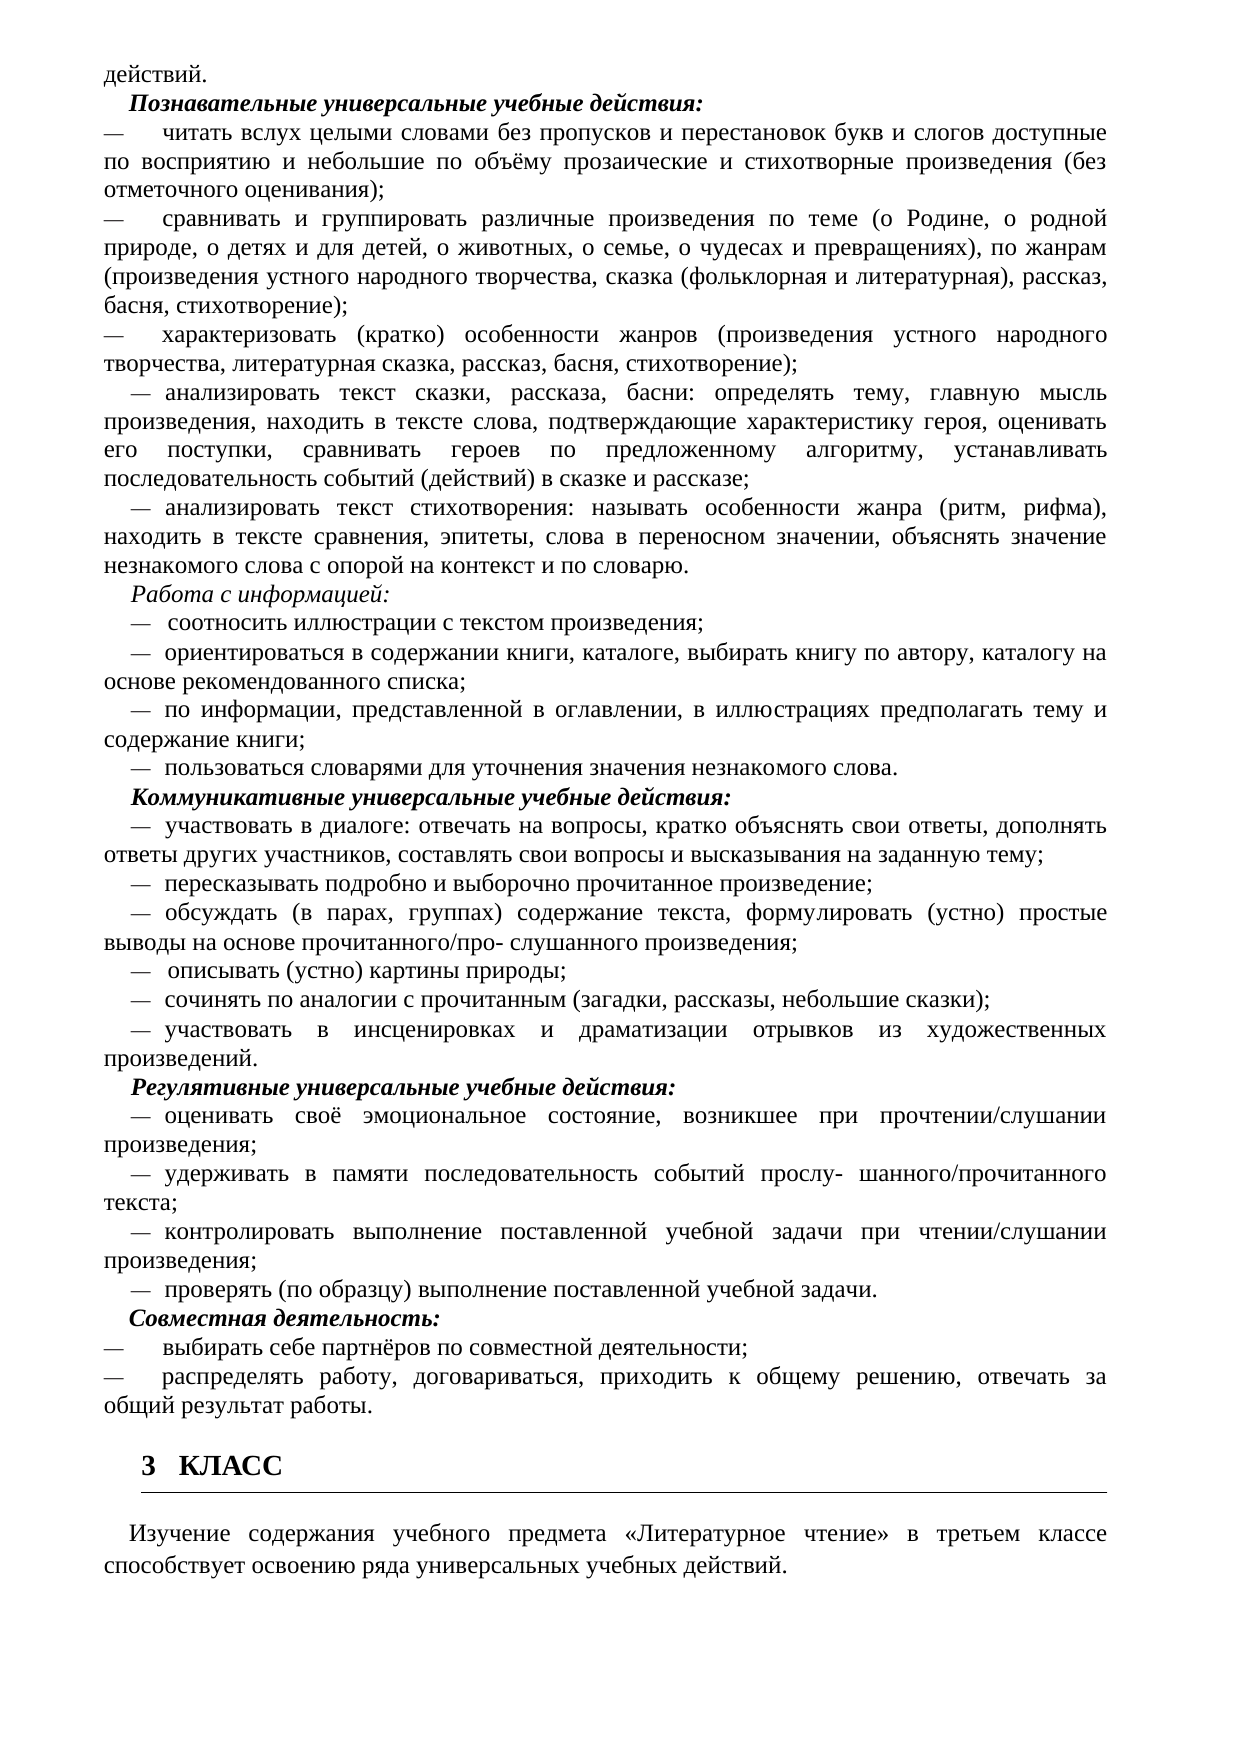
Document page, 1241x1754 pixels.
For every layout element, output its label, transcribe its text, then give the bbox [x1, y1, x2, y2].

list обсуждать (в парах, группах) содержание текста, формулировать (устно) простые выводы на основе прочитанного/про- слушанного произведения; [103, 897, 1107, 955]
list класс [141, 1448, 1107, 1492]
list анализировать текст сказки, рассказа, басни: определять тему, главную мысль произведения, находить в тексте слова, подтверждающие характеристику героя, оценивать его поступки, сравнивать героев по предложенному алгоритму, устанавливать последовательность событий (действий) в сказке и рассказе; [103, 377, 1107, 492]
list распределять работу, договариваться, приходить к общему решению, отвечать за общий результат работы. [103, 1361, 1107, 1419]
text Познавательные универсальные учебные действия: [103, 88, 1107, 117]
text Регулятивные универсальные учебные действия: [131, 1072, 1107, 1100]
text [103, 59, 1107, 88]
list проверять (по образцу) выполнение поставленной учебной задачи. [103, 1274, 1107, 1303]
list анализировать текст стихотворения: называть особенности жанра (ритм, рифма), находить в тексте сравнения, эпитеты, слова в переносном значении, объяснять значение незнакомого слова с опорой на контекст и по словарю. [103, 492, 1107, 579]
list характеризовать (кратко) особенности жанров (произведения устного народного творчества, литературная сказка, рассказ, басня, стихотворение); [103, 319, 1107, 377]
list участвовать в инсценировках и драматизации отрывков из художественных произведений. [103, 1014, 1107, 1072]
list описывать (устно) картины природы; [103, 955, 1107, 984]
list пересказывать подробно и выборочно прочитанное произведение; [103, 868, 1107, 897]
text Совместная деятельность: [103, 1303, 1107, 1332]
list участвовать в диалоге: отвечать на вопросы, кратко объяснять свои ответы, дополнять ответы других участников, составлять свои вопросы и высказывания на заданную тему; [103, 810, 1107, 868]
text Изучение содержания учебного предмета «Литературное чтение» в третьем классе способствует освоению ряда универсальных учебных действий. [103, 1518, 1107, 1578]
list контролировать выполнение поставленной учебной задачи при чтении/слушании произведения; [103, 1216, 1107, 1274]
list соотносить иллюстрации с текстом произведения; [103, 607, 1107, 637]
list пользоваться словарями для уточнения значения незнакомого слова. [103, 752, 1107, 782]
list ориентироваться в содержании книги, каталоге, выбирать книгу по автору, каталогу на основе рекомендованного списка; [103, 637, 1107, 694]
list читать вслух целыми словами без пропусков и перестановок букв и слогов доступные по восприятию и небольшие по объёму прозаические и стихотворные произведения (без отметочного оценивания); [103, 117, 1107, 203]
text Работа с информацией: [103, 579, 1107, 607]
list сочинять по аналогии с прочитанным (загадки, рассказы, небольшие сказки); [103, 984, 1107, 1014]
list удерживать в памяти последовательность событий прослу- шанного/прочитанного текста; [103, 1158, 1107, 1216]
list выбирать себе партнёров по совместной деятельности; [103, 1332, 1107, 1361]
list по информации, представленной в оглавлении, в иллюстрациях предполагать тему и содержание книги; [103, 694, 1107, 752]
list оценивать своё эмоциональное состояние, возникшее при прочтении/слушании произведения; [103, 1100, 1107, 1158]
text Коммуникативные универсальные учебные действия: [103, 782, 1107, 810]
list сравнивать и группировать различные произведения по теме (о Родине, о родной природе, о детях и для детей, о животных, о семье, о чудесах и превращениях), по жанрам (произведения устного народного творчества, сказка (фольклорная и литературная), рассказ, басня, стихотворение); [103, 203, 1107, 319]
